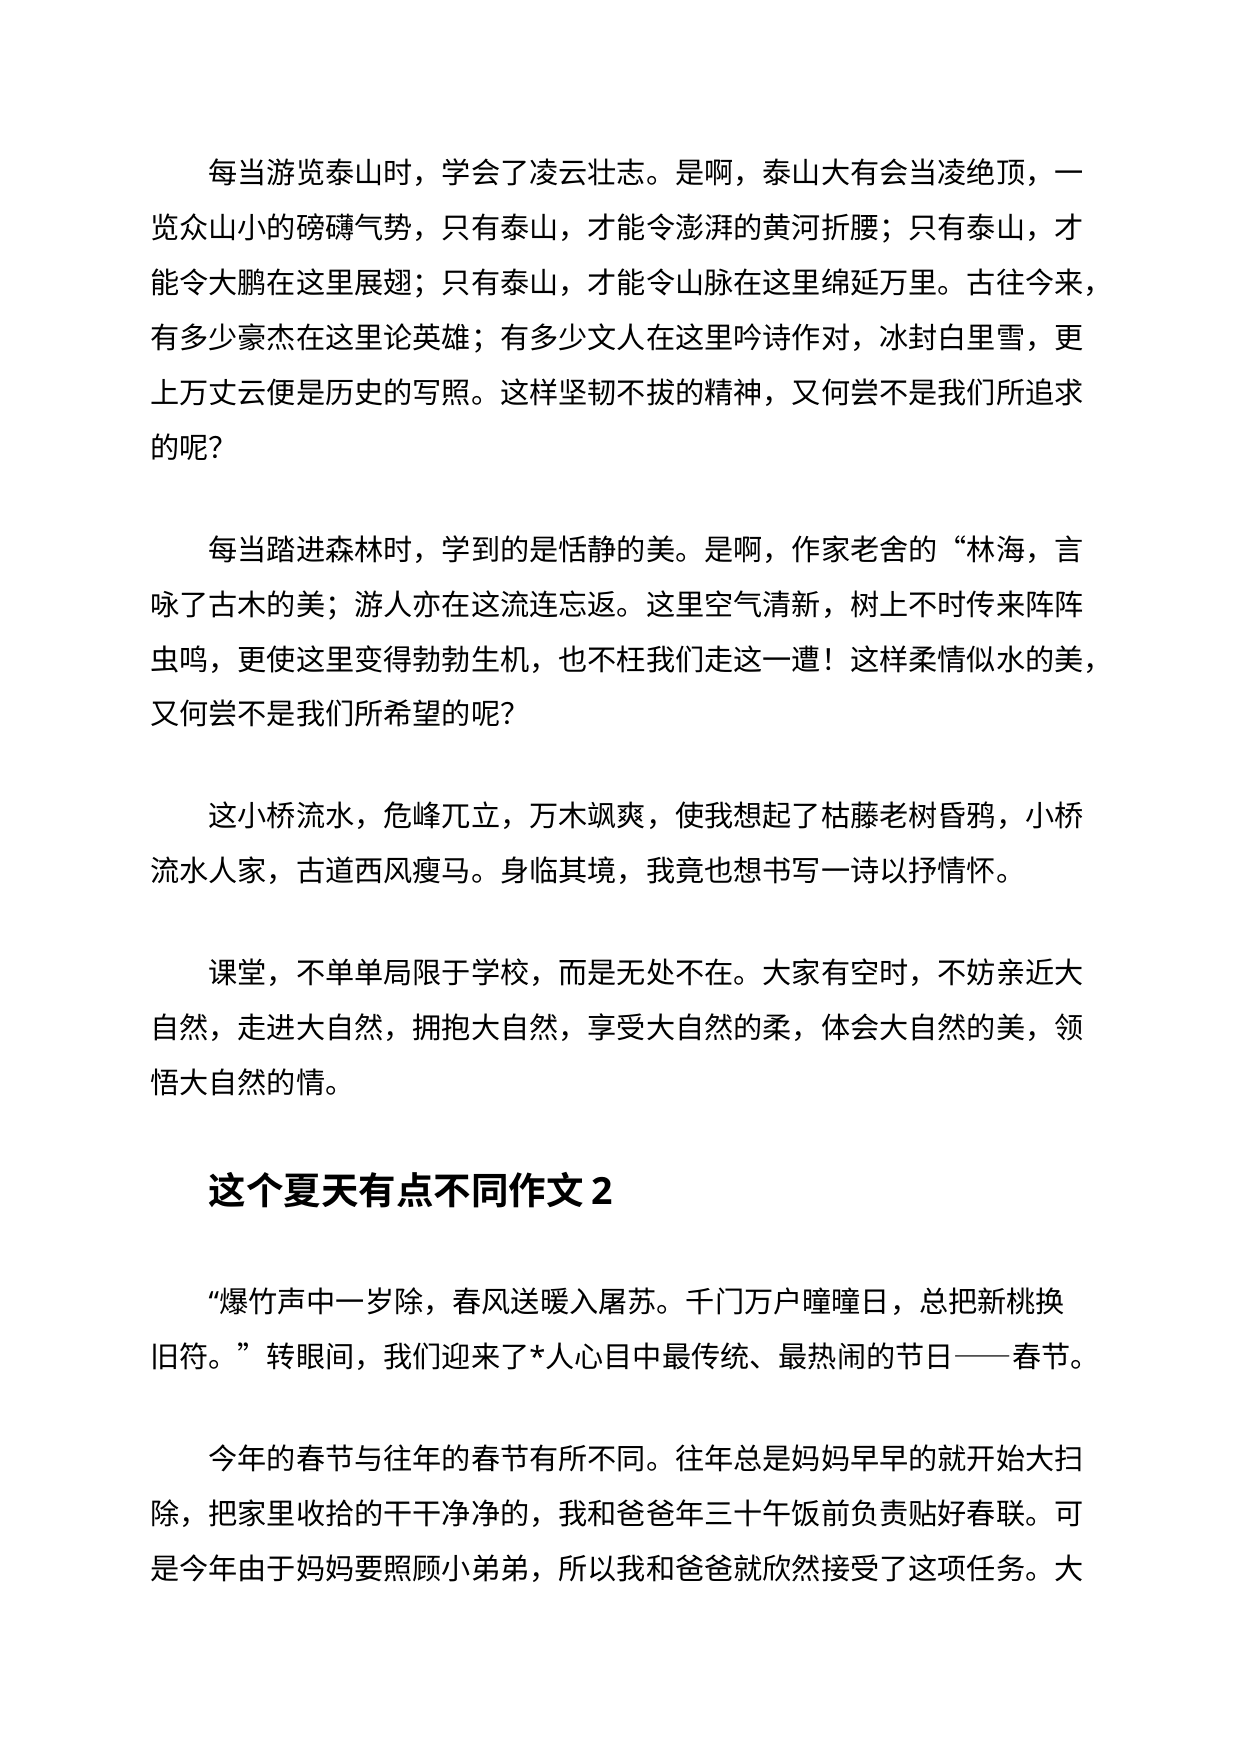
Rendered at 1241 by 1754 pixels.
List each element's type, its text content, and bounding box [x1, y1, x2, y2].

text 这小桥流水，危峰兀立，万木飒爽，使我想起了枯藤老树昏鸦，小桥流水人家，古道西风瘦马。身临其境，我竟也想书写一诗以抒情怀。 [150, 793, 1090, 890]
text 课堂，不单单局限于学校，而是无处不在。大家有空时，不妨亲近大自然，走进大自然，拥抱大自然，享受大自然的柔，体会大自然的美，领悟大自然的情。 [150, 949, 1090, 1101]
text “爆竹声中一岁除，春风送暖入屠苏。千门万户曈曈日，总把新桃换旧符。”转眼间，我们迎来了*人心目中最传统、最热闹的节日——春节。 [150, 1278, 1090, 1376]
text 每当游览泰山时，学会了凌云壮志。是啊，泰山大有会当凌绝顶，一览众山小的磅礴气势，只有泰山，才能令澎湃的黄河折腰；只有泰山，才能令大鹏在这里展翅；只有泰山，才能令山脉在这里绵延万里。古往今来，有多少豪杰在这里论英雄；有多少文人在这里吟诗作对，冰封白里雪，更上万丈云便是历史的写照。这样坚韧不拔的精神，又何尝不是我们所追求的呢？ [150, 150, 1090, 467]
text 这个夏天有点不同作文2 [150, 1161, 1090, 1215]
text 每当踏进森林时，学到的是恬静的美。是啊，作家老舍的“林海，言咏了古木的美；游人亦在这流连忘返。这里空气清新，树上不时传来阵阵虫鸣，更使这里变得勃勃生机，也不枉我们走这一遭！这样柔情似水的美，又何尝不是我们所希望的呢？ [150, 526, 1090, 733]
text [150, 1436, 1090, 1588]
